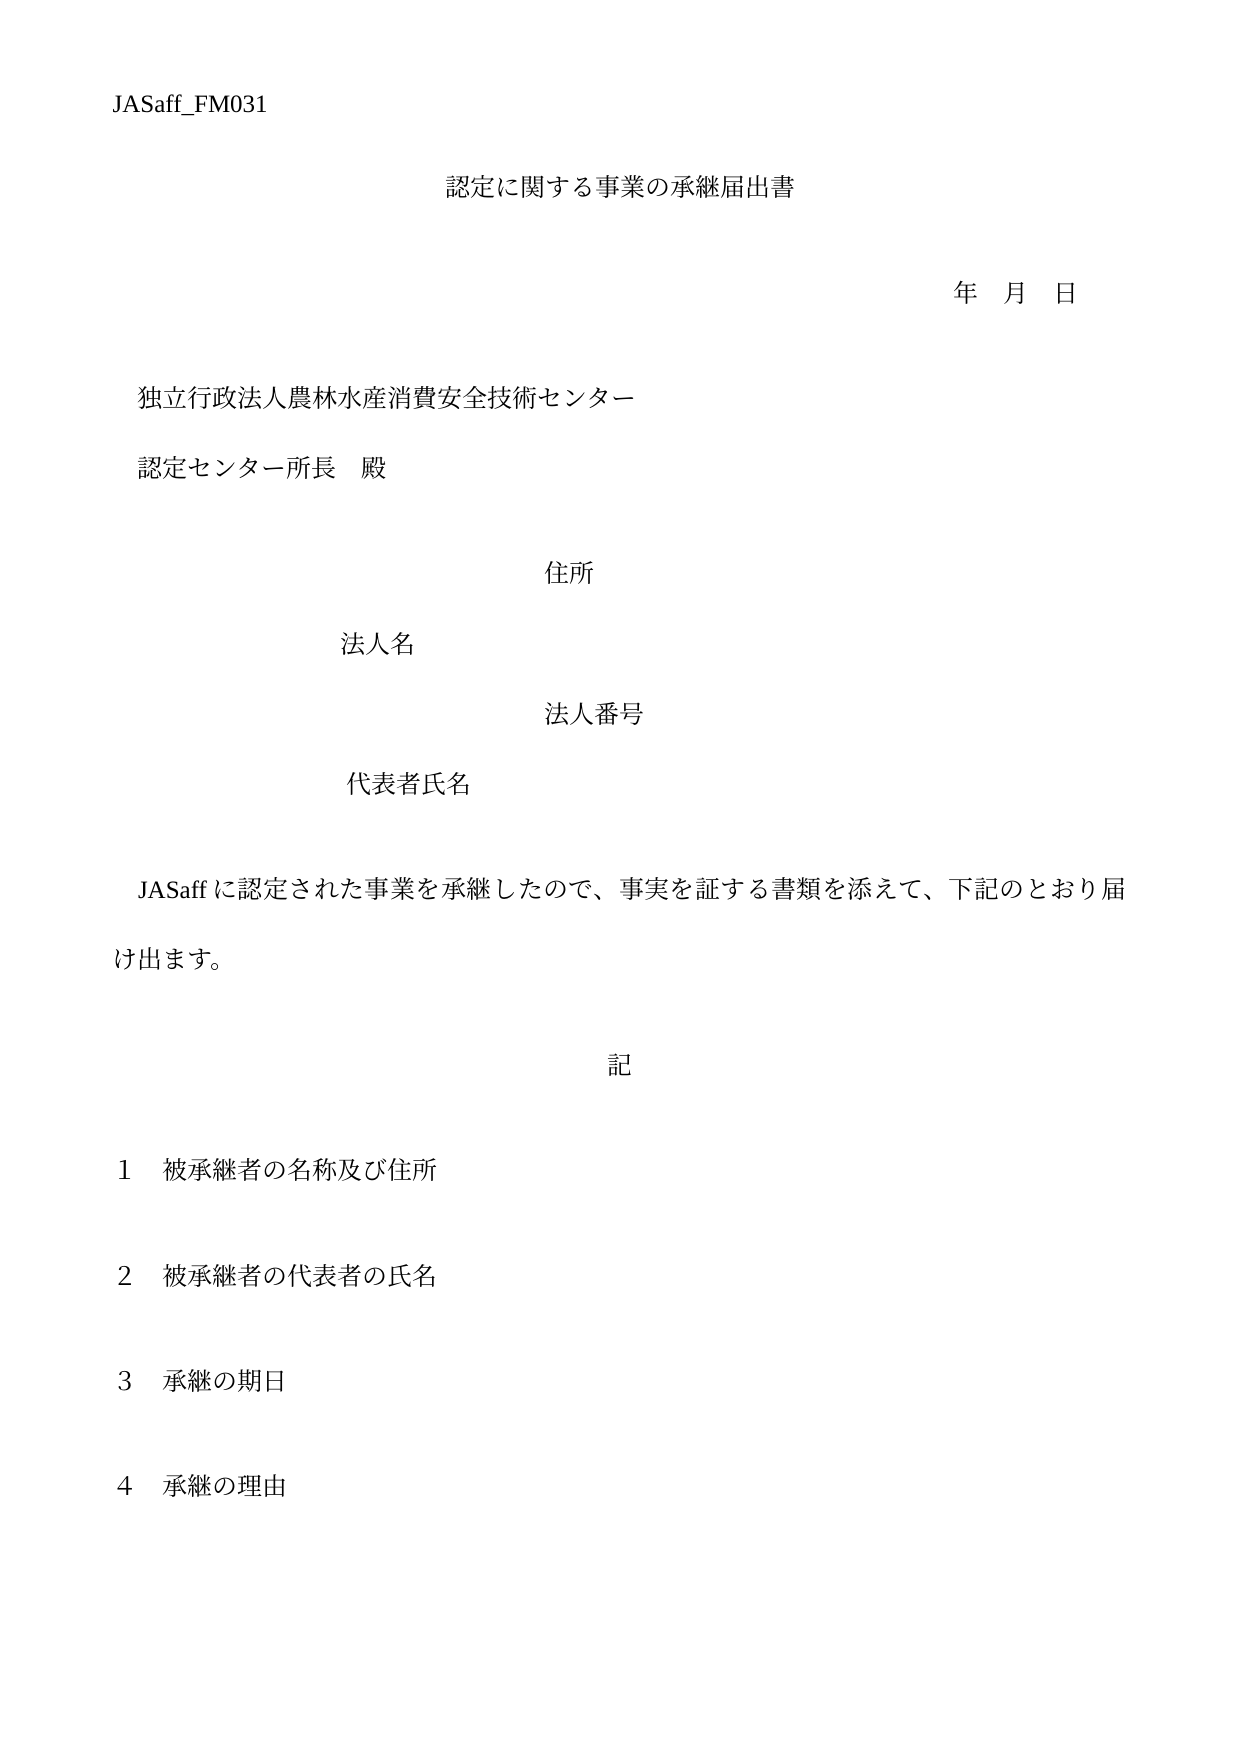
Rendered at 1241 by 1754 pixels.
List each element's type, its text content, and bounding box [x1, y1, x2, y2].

text 法人名 [112, 607, 1115, 677]
text 認定に関する事業の承継届出書 [112, 151, 1128, 221]
text JASaffに認定された事業を承継したので、事実を証する書類を添えて、下記のとおり届け出ます。 [112, 853, 1128, 993]
text 記 [112, 1028, 1128, 1099]
text 認定センター所長 殿 [112, 432, 1128, 502]
text ４ 承継の理由 [112, 1450, 1128, 1520]
text ２ 被承継者の代表者の氏名 [112, 1239, 1128, 1309]
text 住所 [112, 537, 1128, 607]
text 独立行政法人農林水産消費安全技術センター [112, 361, 1128, 432]
text １ 被承継者の名称及び住所 [112, 1134, 1128, 1204]
text 法人番号 [112, 677, 1128, 748]
text ３ 承継の期日 [112, 1344, 1128, 1414]
text 年 月 日 [112, 256, 1078, 326]
text 代表者氏名 [112, 748, 1128, 818]
